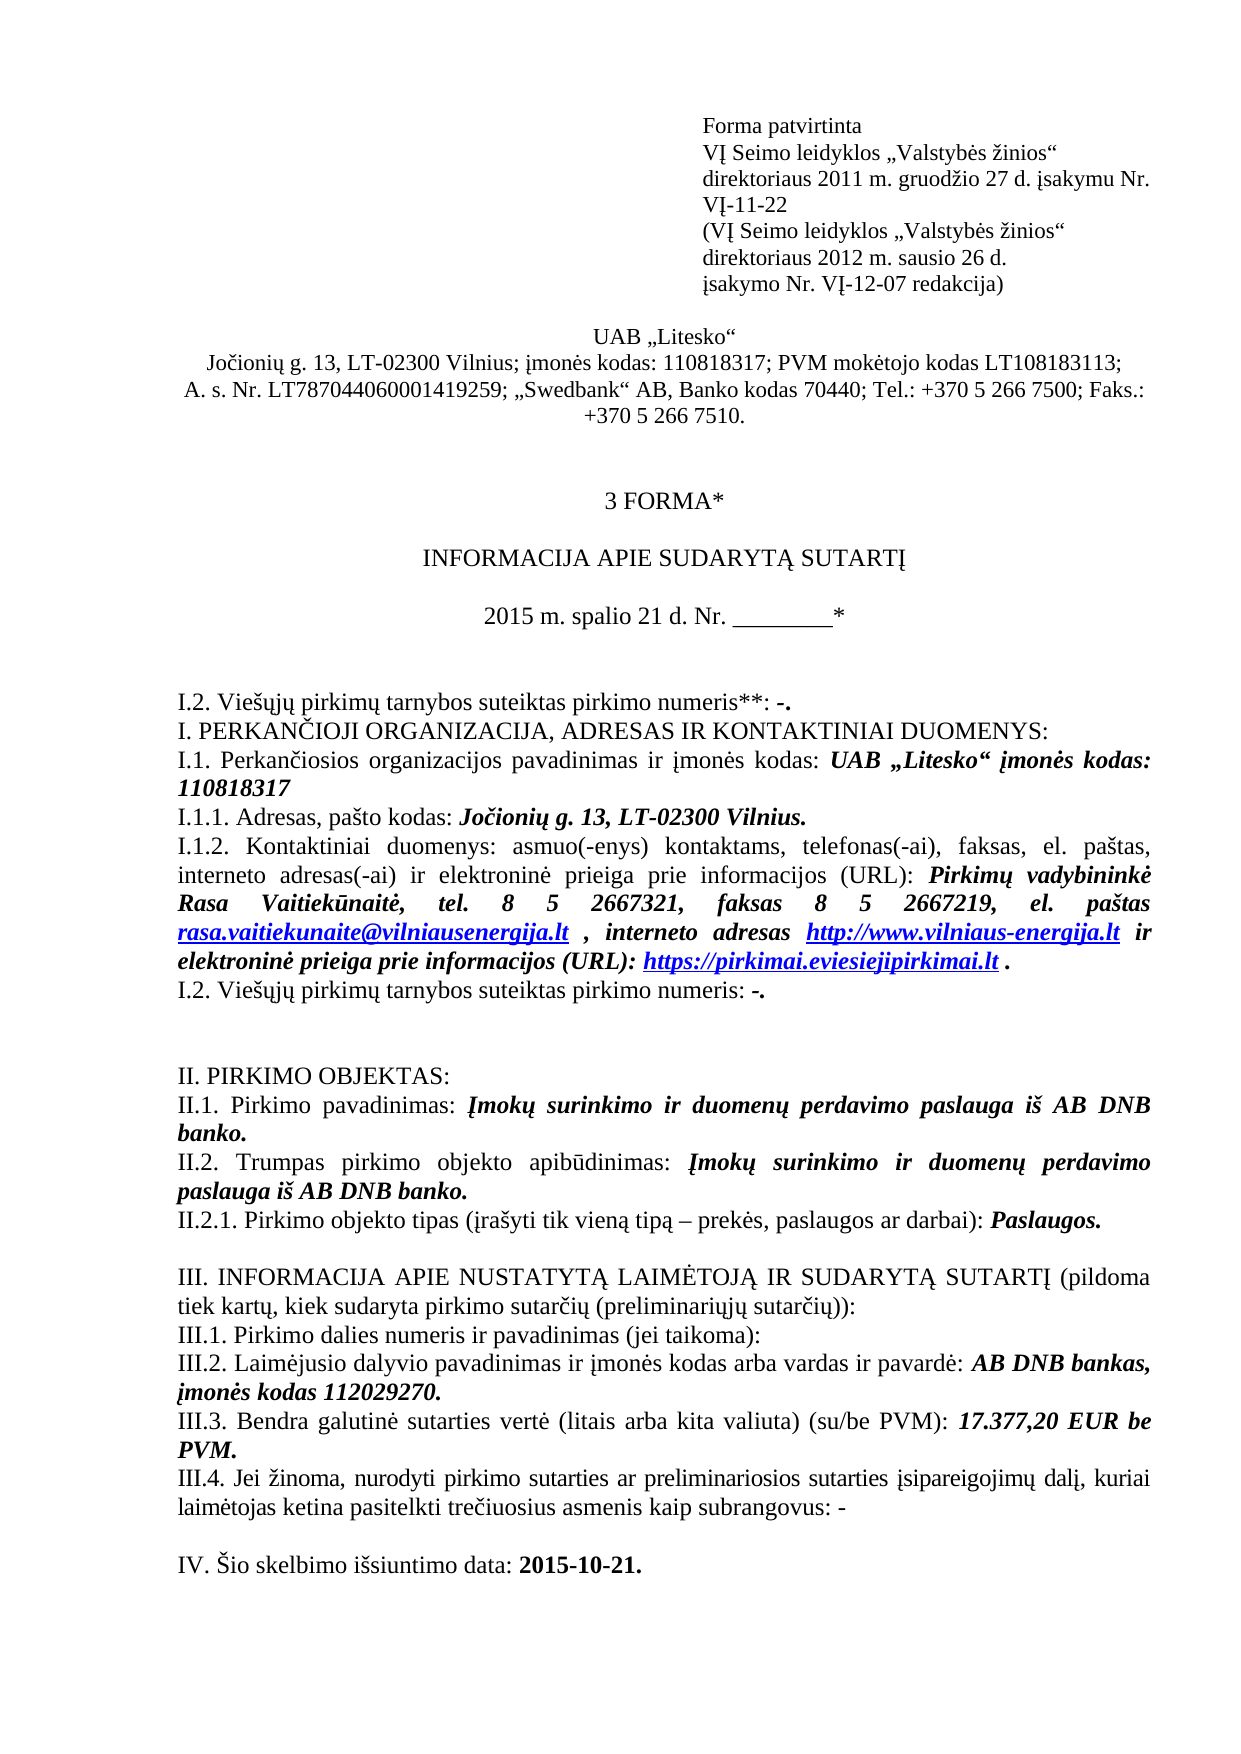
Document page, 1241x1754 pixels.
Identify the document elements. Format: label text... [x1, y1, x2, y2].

text I.1.1. Adresas, pašto kodas: Jočionių g. 13, LT-02300 Vilnius. [177, 802, 1152, 831]
text I.2. Viešųjų pirkimų tarnybos suteiktas pirkimo numeris**: -. [177, 687, 1152, 716]
text II.1. Pirkimo pavadinimas: Įmokų surinkimo ir duomenų perdavimo paslauga iš AB DNB banko. [177, 1090, 1152, 1147]
text (VĮ Seimo leidyklos „Valstybės žinios“ [702, 218, 1152, 244]
text I.1. Perkančiosios organizacijos pavadinimas ir įmonės kodas: UAB „Litesko“ įmonės kodas: 110818317 [177, 745, 1152, 802]
text III.4. Jei žinoma, nurodyti pirkimo sutarties ar preliminariosios sutarties įsipareigojimų dalį, kuriai laimėtojas ketina pasitelkti trečiuosius asmenis kaip subrangovus: - [177, 1463, 1152, 1521]
text II.2.1. Pirkimo objekto tipas (įrašyti tik vieną tipą – prekės, paslaugos ar darbai): Paslaugos. [177, 1205, 1152, 1233]
text I.2. Viešųjų pirkimų tarnybos suteiktas pirkimo numeris: -. [177, 975, 1152, 1003]
text III.3. Bendra galutinė sutarties vertė (litais arba kita valiuta) (su/be PVM): 17.377,20 EUR be PVM. [177, 1406, 1152, 1463]
text 2015 m. spalio 21 d. Nr. ________* [177, 601, 1152, 630]
text Forma patvirtinta [702, 112, 1152, 138]
text I. PERKANČIOJI ORGANIZACIJA, ADRESAS IR KONTAKTINIAI DUOMENYS: [177, 716, 1152, 745]
text INFORMACIJA APIE SUDARYTĄ SUTARTĮ [177, 543, 1152, 572]
text II.2. Trumpas pirkimo objekto apibūdinimas: Įmokų surinkimo ir duomenų perdavimo paslauga iš AB DNB banko. [177, 1147, 1152, 1205]
text direktoriaus 2011 m. gruodžio 27 d. įsakymu Nr. VĮ-11-22 [702, 165, 1152, 218]
text UAB „Litesko“ [177, 323, 1152, 349]
text 3 FORMA* [177, 486, 1152, 515]
text III. INFORMACIJA APIE NUSTATYTĄ LAIMĖTOJĄ IR SUDARYTĄ SUTARTĮ (pildoma tiek kartų, kiek sudaryta pirkimo sutarčių (preliminariųjų sutarčių)): [177, 1262, 1152, 1320]
text I.1.2. Kontaktiniai duomenys: asmuo(-enys) kontaktams, telefonas(-ai), faksas, el. paštas, interneto adresas(-ai) ir elektroninė prieiga prie informacijos (URL): Pirkimų vadybininkė Rasa Vaitiekūnaitė, tel. 8 5 2667321, faksas 8 5 2667219, el. paštas rasa.vaitiekunaite@vilniausenergija.lt , interneto adresas http://www.vilniaus-energija.lt ir elektroninė prieiga prie informacijos (URL): https://pirkimai.eviesiejipirkimai.lt . [177, 831, 1152, 975]
text VĮ Seimo leidyklos „Valstybės žinios“ [702, 138, 1152, 165]
text III.2. Laimėjusio dalyvio pavadinimas ir įmonės kodas arba vardas ir pavardė: AB DNB bankas, įmonės kodas 112029270. [177, 1348, 1152, 1406]
text direktoriaus 2012 m. sausio 26 d. įsakymo Nr. VĮ-12-07 redakcija) [702, 244, 1152, 297]
text IV. Šio skelbimo išsiuntimo data: 2015-10-21. [177, 1550, 1152, 1578]
text III.1. Pirkimo dalies numeris ir pavadinimas (jei taikoma): [177, 1320, 1152, 1348]
text II. PIRKIMO OBJEKTAS: [177, 1061, 1152, 1090]
text Jočionių g. 13, LT-02300 Vilnius; įmonės kodas: 110818317; PVM mokėtojo kodas LT108183113; [177, 349, 1152, 376]
text A. s. Nr. LT787044060001419259; „Swedbank“ AB, Banko kodas 70440; Tel.: +370 5 266 7500; Faks.: +370 5 266 7510. [177, 376, 1152, 428]
